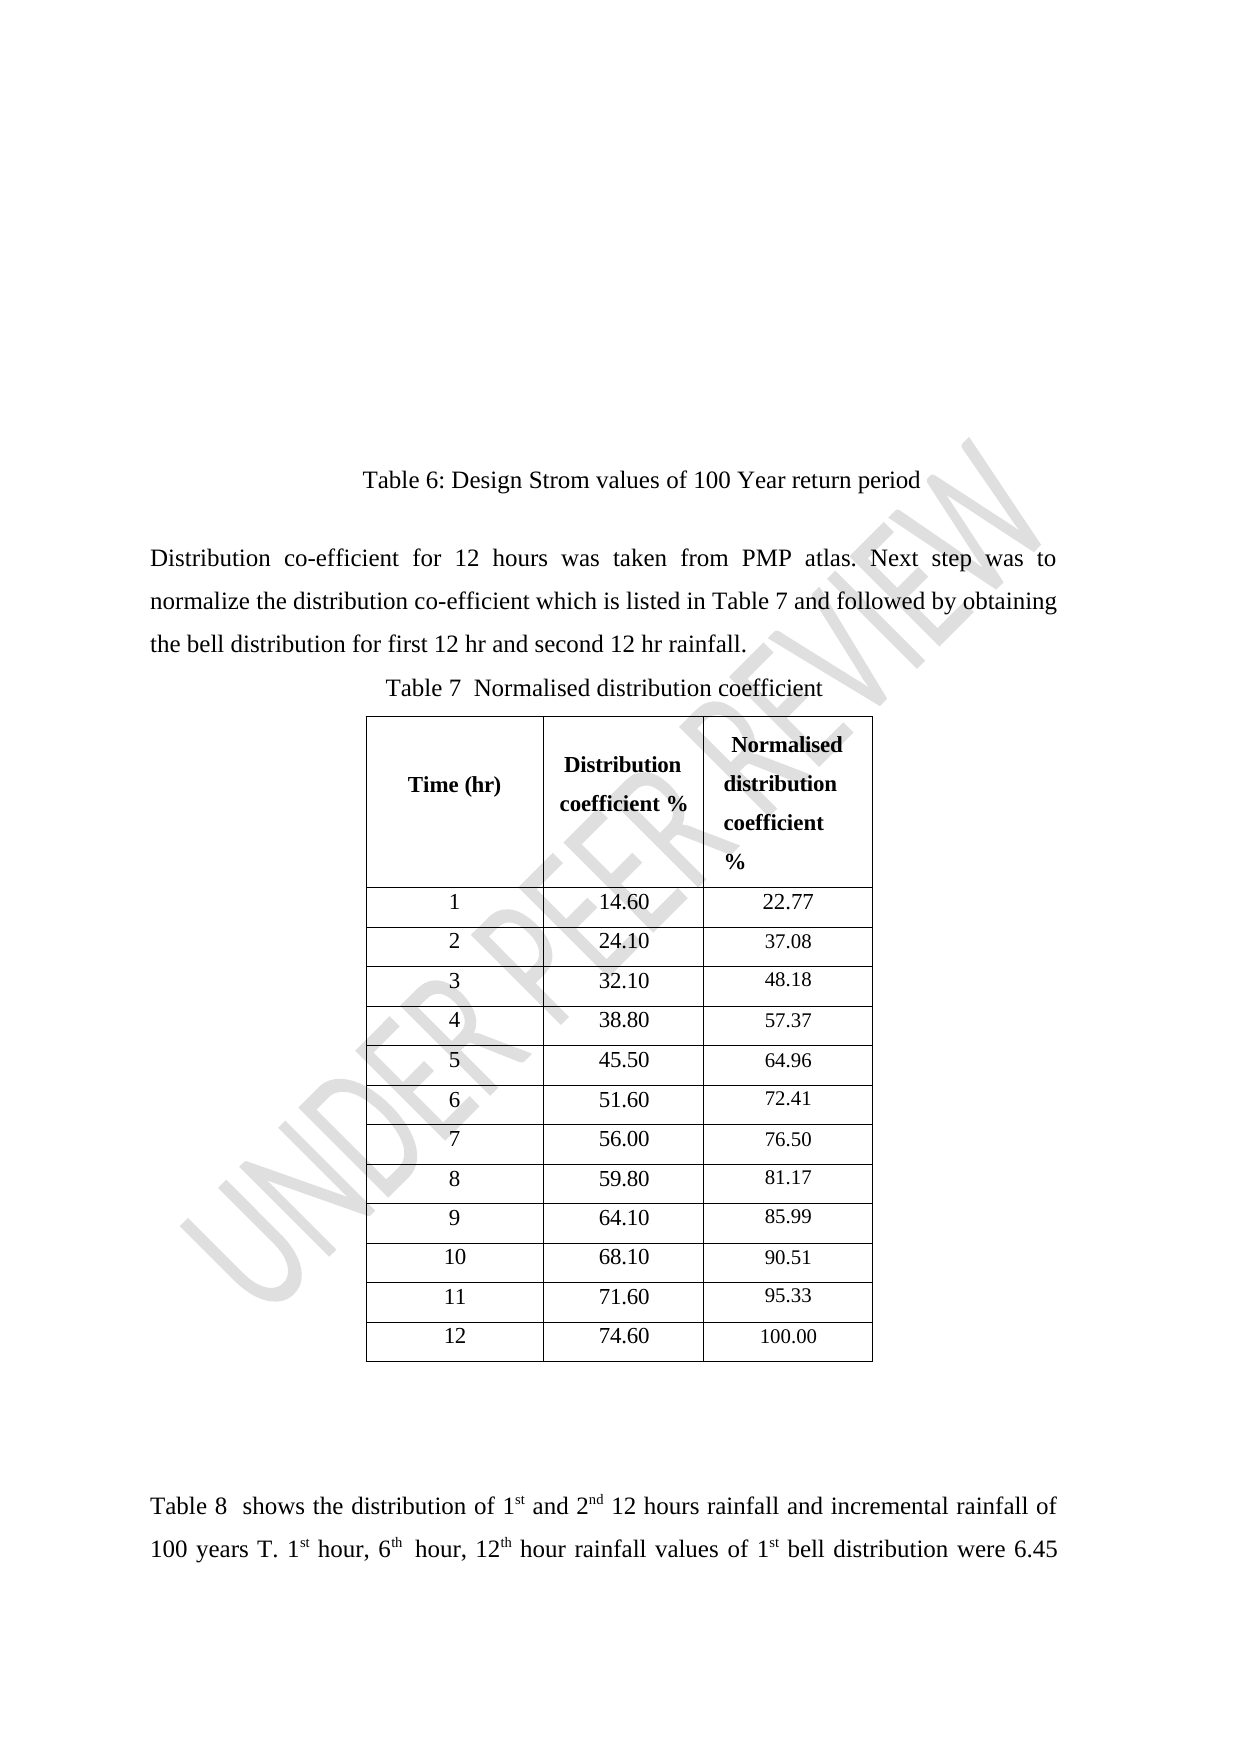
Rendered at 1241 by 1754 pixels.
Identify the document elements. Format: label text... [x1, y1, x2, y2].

table_cell 74.60 [544, 1323, 703, 1361]
table_header Time (hr) [367, 717, 543, 887]
table_cell 95.33 [704, 1283, 872, 1322]
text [150, 1491, 1058, 1563]
table_cell 3 [367, 967, 543, 1006]
table_cell 56.00 [544, 1125, 703, 1164]
table_cell 1 [367, 888, 543, 927]
table_cell 32.10 [544, 967, 703, 1006]
text Table 7 Normalised distribution coefficient [150, 673, 1058, 701]
table_cell 24.10 [544, 928, 703, 966]
text Distribution co-efficient for 12 hours was taken from PMP atlas. Next step was to normalize the distribution co-efficient which is listed in Table 7 and followed by obtaining the bell distribution for first 12 hr and second 12 hr rainfall. [150, 543, 1058, 658]
table_cell 57.37 [704, 1007, 872, 1045]
table_cell 4 [367, 1007, 543, 1045]
table_header Normalised distribution coefficient % [704, 717, 872, 887]
table_cell 48.18 [704, 967, 872, 1006]
table_cell 72.41 [704, 1086, 872, 1124]
table_cell 6 [367, 1086, 543, 1124]
table_cell 2 [367, 928, 543, 966]
table_cell 64.96 [704, 1046, 872, 1084]
table_cell 51.60 [544, 1086, 703, 1124]
table_cell 100.00 [704, 1323, 872, 1361]
table_cell 85.99 [704, 1204, 872, 1243]
table_cell 64.10 [544, 1204, 703, 1243]
table_cell 22.77 [704, 888, 872, 927]
table_cell 9 [367, 1204, 543, 1243]
table_cell 11 [367, 1283, 543, 1322]
table_cell 12 [367, 1323, 543, 1361]
table_cell 68.10 [544, 1244, 703, 1282]
table_header Distribution coefficient % [544, 717, 703, 887]
text Table 6: Design Strom values of 100 Year return period [150, 465, 1090, 494]
table_cell 10 [367, 1244, 543, 1282]
table_cell 38.80 [544, 1007, 703, 1045]
table_cell 37.08 [704, 928, 872, 966]
table_cell 8 [367, 1165, 543, 1203]
table_cell 81.17 [704, 1165, 872, 1203]
table_cell 7 [367, 1125, 543, 1164]
table_cell 59.80 [544, 1165, 703, 1203]
table_cell 71.60 [544, 1283, 703, 1322]
table_cell 14.60 [544, 888, 703, 927]
table_cell 45.50 [544, 1046, 703, 1084]
table_cell 90.51 [704, 1244, 872, 1282]
table_cell 5 [367, 1046, 543, 1084]
table_cell 76.50 [704, 1125, 872, 1164]
